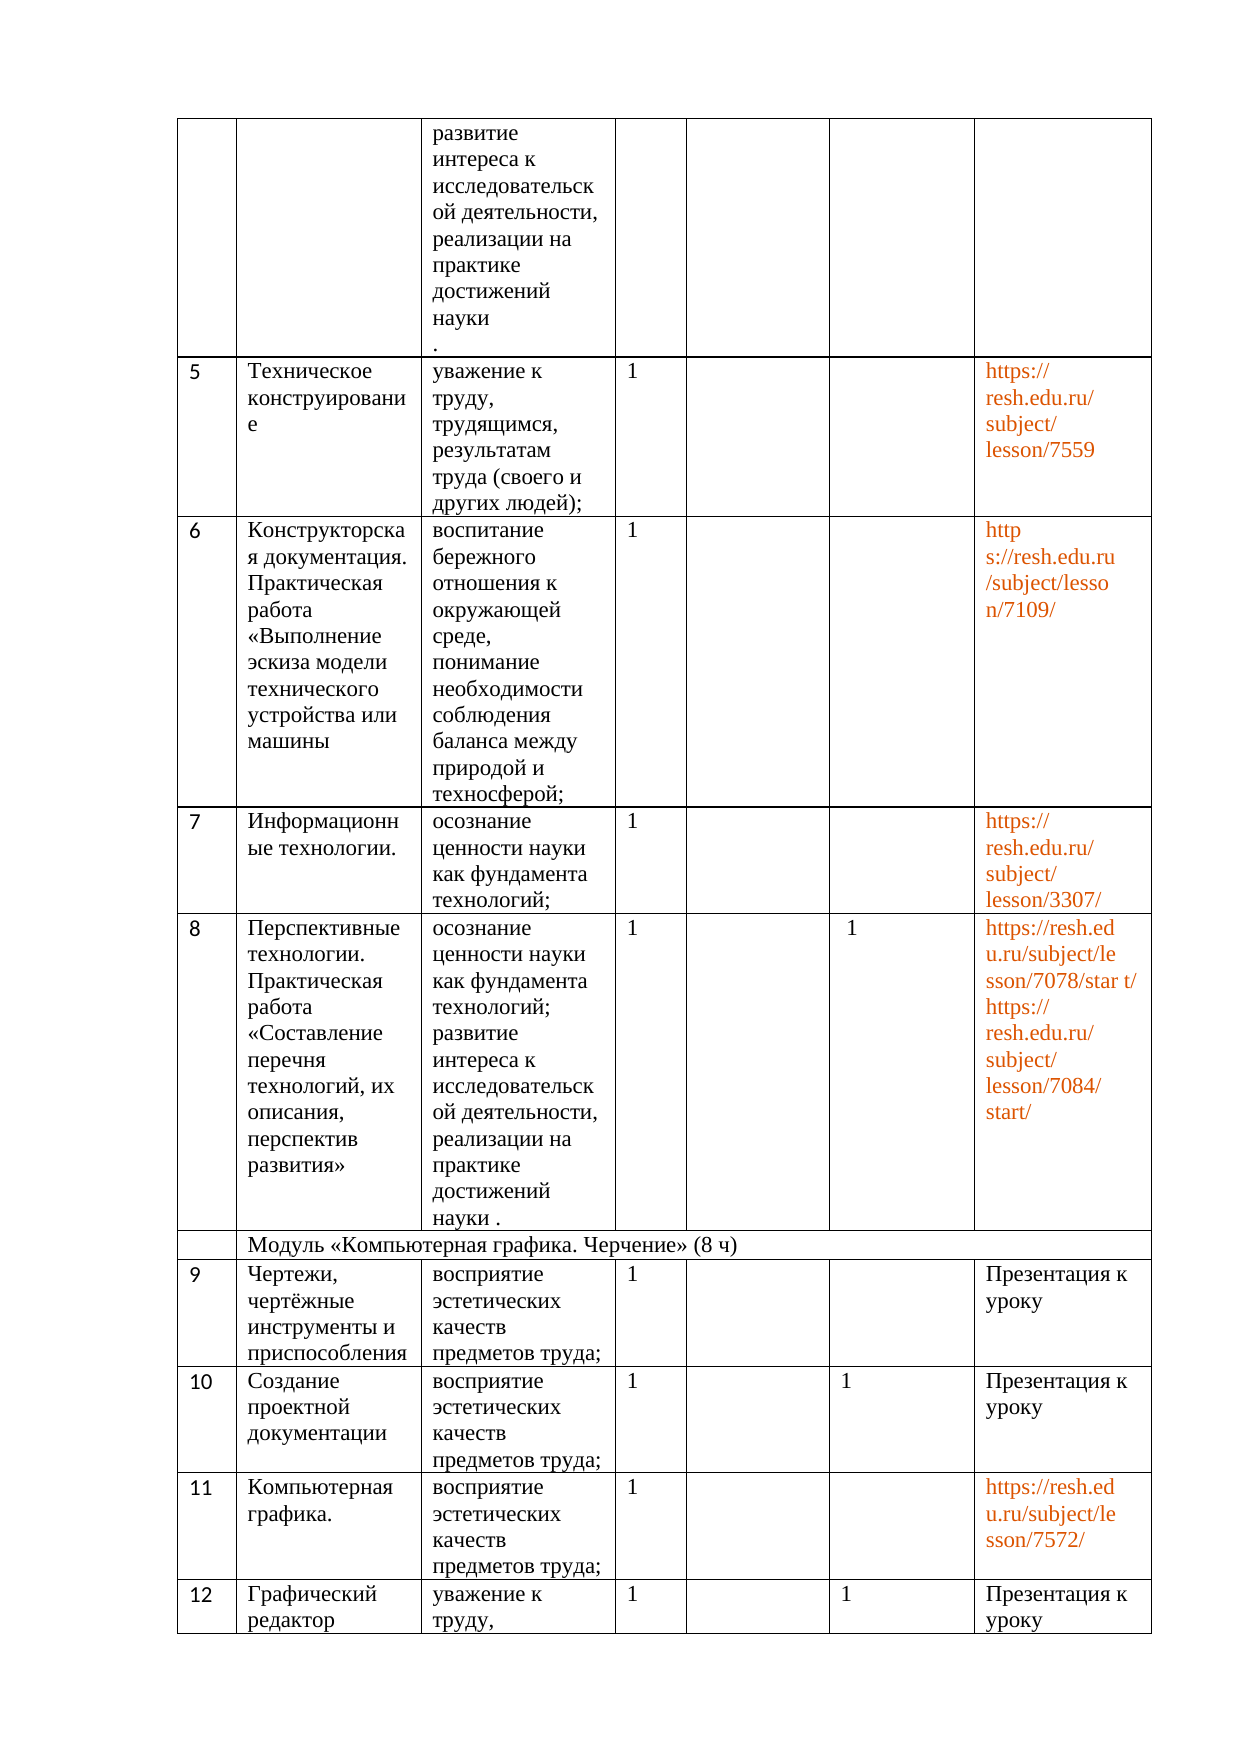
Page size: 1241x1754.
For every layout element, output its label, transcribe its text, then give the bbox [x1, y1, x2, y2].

table_cell 12 [178, 1580, 236, 1632]
table_cell Создание проектной документации [237, 1367, 421, 1472]
table_cell 1 [830, 1580, 974, 1632]
table_cell 1 [616, 1473, 686, 1579]
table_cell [237, 119, 421, 356]
table_cell [830, 119, 974, 356]
table_cell [687, 517, 829, 806]
table_cell 1 [616, 1367, 686, 1472]
table_cell 1 [616, 358, 686, 516]
table_cell 8 [178, 914, 236, 1230]
table_cell Чертежи, чертёжные инструменты и приспособления [237, 1260, 421, 1366]
table_cell [687, 808, 829, 913]
table_cell 1 [830, 914, 974, 1230]
table_cell 1 [616, 914, 686, 1230]
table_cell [237, 1580, 421, 1632]
table_cell 1 [616, 808, 686, 913]
table_cell осознание ценности науки как фундамента технологий; развитие интереса к исследовательской деятельности, реализации на практике достижений науки . [422, 914, 615, 1230]
table_cell [687, 1473, 829, 1579]
table_cell 11 [178, 1473, 236, 1579]
table_cell [687, 1367, 829, 1472]
table_cell [830, 358, 974, 516]
table_cell https:// resh.edu.ru/ subject/ lesson/3307/ [975, 808, 1151, 913]
table_cell Компьютерная графика. [237, 1473, 421, 1579]
table_cell [830, 1260, 974, 1366]
table_cell [830, 1473, 974, 1579]
table_cell Перспективные технологии. Практическая работа «Составление перечня технологий, их описания, перспектив развития» [237, 914, 421, 1230]
table_cell 1 [616, 1260, 686, 1366]
table_cell 1 [830, 1367, 974, 1472]
table_cell [687, 1580, 829, 1632]
table_cell 10 [178, 1367, 236, 1472]
table_cell осознание ценности науки как фундамента технологий; [422, 808, 615, 913]
table_cell https://resh.ed u.ru/subject/le sson/7078/star t/ https:// resh.edu.ru/ subject/ lesson/7084/ start/ [975, 914, 1151, 1230]
table_cell восприятие эстетических качеств предметов труда; [422, 1260, 615, 1366]
table_cell [830, 808, 974, 913]
table_cell 6 [178, 517, 236, 806]
table_cell 1 [616, 119, 686, 356]
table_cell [422, 119, 615, 356]
table_cell 7 [178, 808, 236, 913]
table_cell http s://resh.edu.ru /subject/lesso n/7109/ [975, 517, 1151, 806]
table_cell https://resh.ed u.ru/subject/le sson/7572/ [975, 1473, 1151, 1579]
table_cell [687, 119, 829, 356]
table_cell Презентация к уроку [975, 1580, 1151, 1632]
table_cell воспитание бережного отношения к окружающей среде, понимание необходимости соблюдения баланса между природой и техносферой; [422, 517, 615, 806]
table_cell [975, 119, 1151, 356]
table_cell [422, 1473, 615, 1579]
table_cell Конструкторская документация. Практическая работа «Выполнение эскиза модели технического устройства или машины [237, 517, 421, 806]
table_cell [687, 358, 829, 516]
table_cell Презентация к уроку [975, 1367, 1151, 1472]
table_cell Модуль «Компьютерная графика. Черчение» (8 ч) [237, 1231, 1151, 1259]
table_cell 1 [616, 1580, 686, 1632]
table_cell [422, 1580, 615, 1632]
table_cell 9 [178, 1260, 236, 1366]
table_cell Техническое конструирование [237, 358, 421, 516]
table_cell 5 [178, 358, 236, 516]
table_cell [830, 517, 974, 806]
table_cell [687, 914, 829, 1230]
table_cell 1 [616, 517, 686, 806]
table_cell уважение к труду, трудящимся, результатам труда (своего и других людей); [422, 358, 615, 516]
table_cell [178, 1231, 236, 1259]
table_cell https:// resh.edu.ru/ subject/ lesson/7559 [975, 358, 1151, 516]
table_cell Презентация к уроку [975, 1260, 1151, 1366]
table_cell 4 [178, 119, 236, 356]
table_cell Информационные технологии. [237, 808, 421, 913]
table_cell [687, 1260, 829, 1366]
table_cell восприятие эстетических качеств предметов труда; [422, 1367, 615, 1472]
